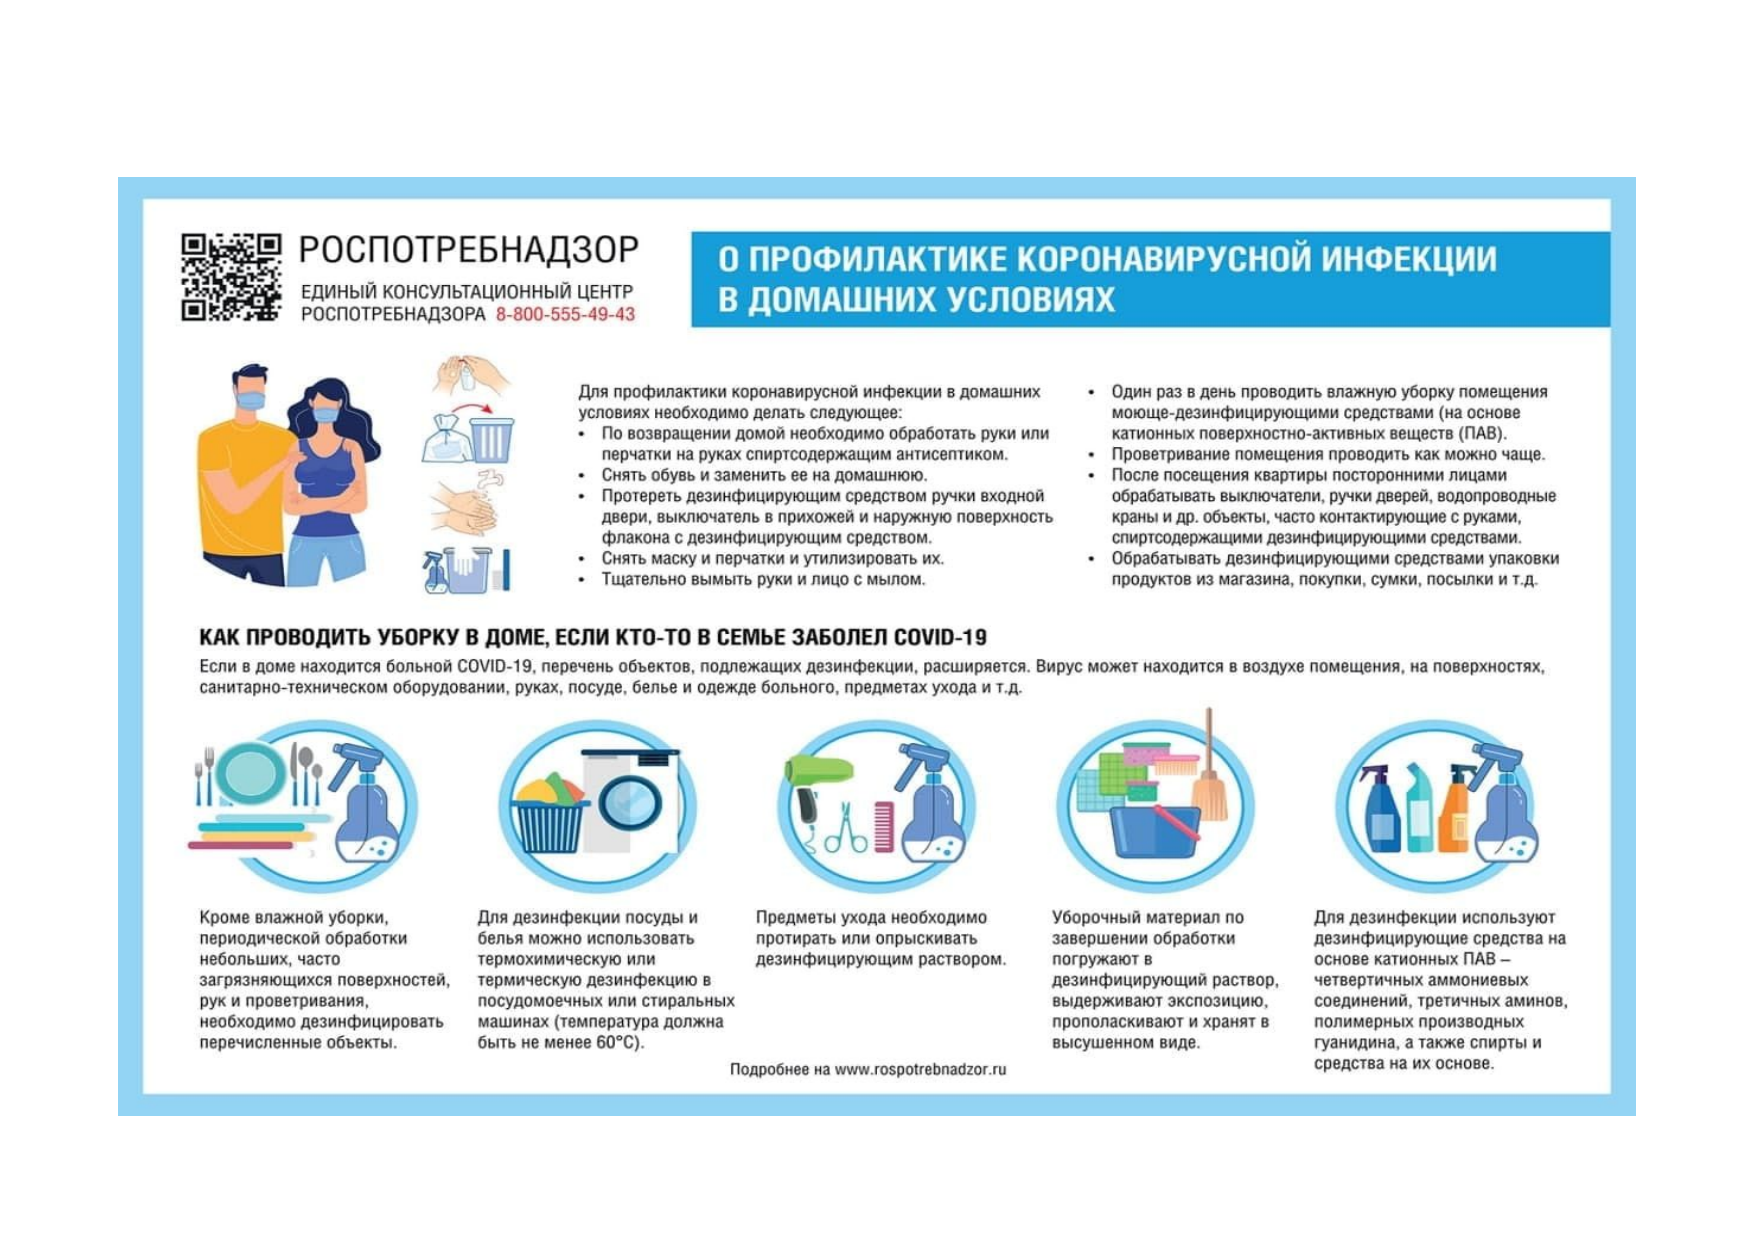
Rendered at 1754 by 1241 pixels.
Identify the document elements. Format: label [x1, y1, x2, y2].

picture [118, 177, 1636, 1116]
